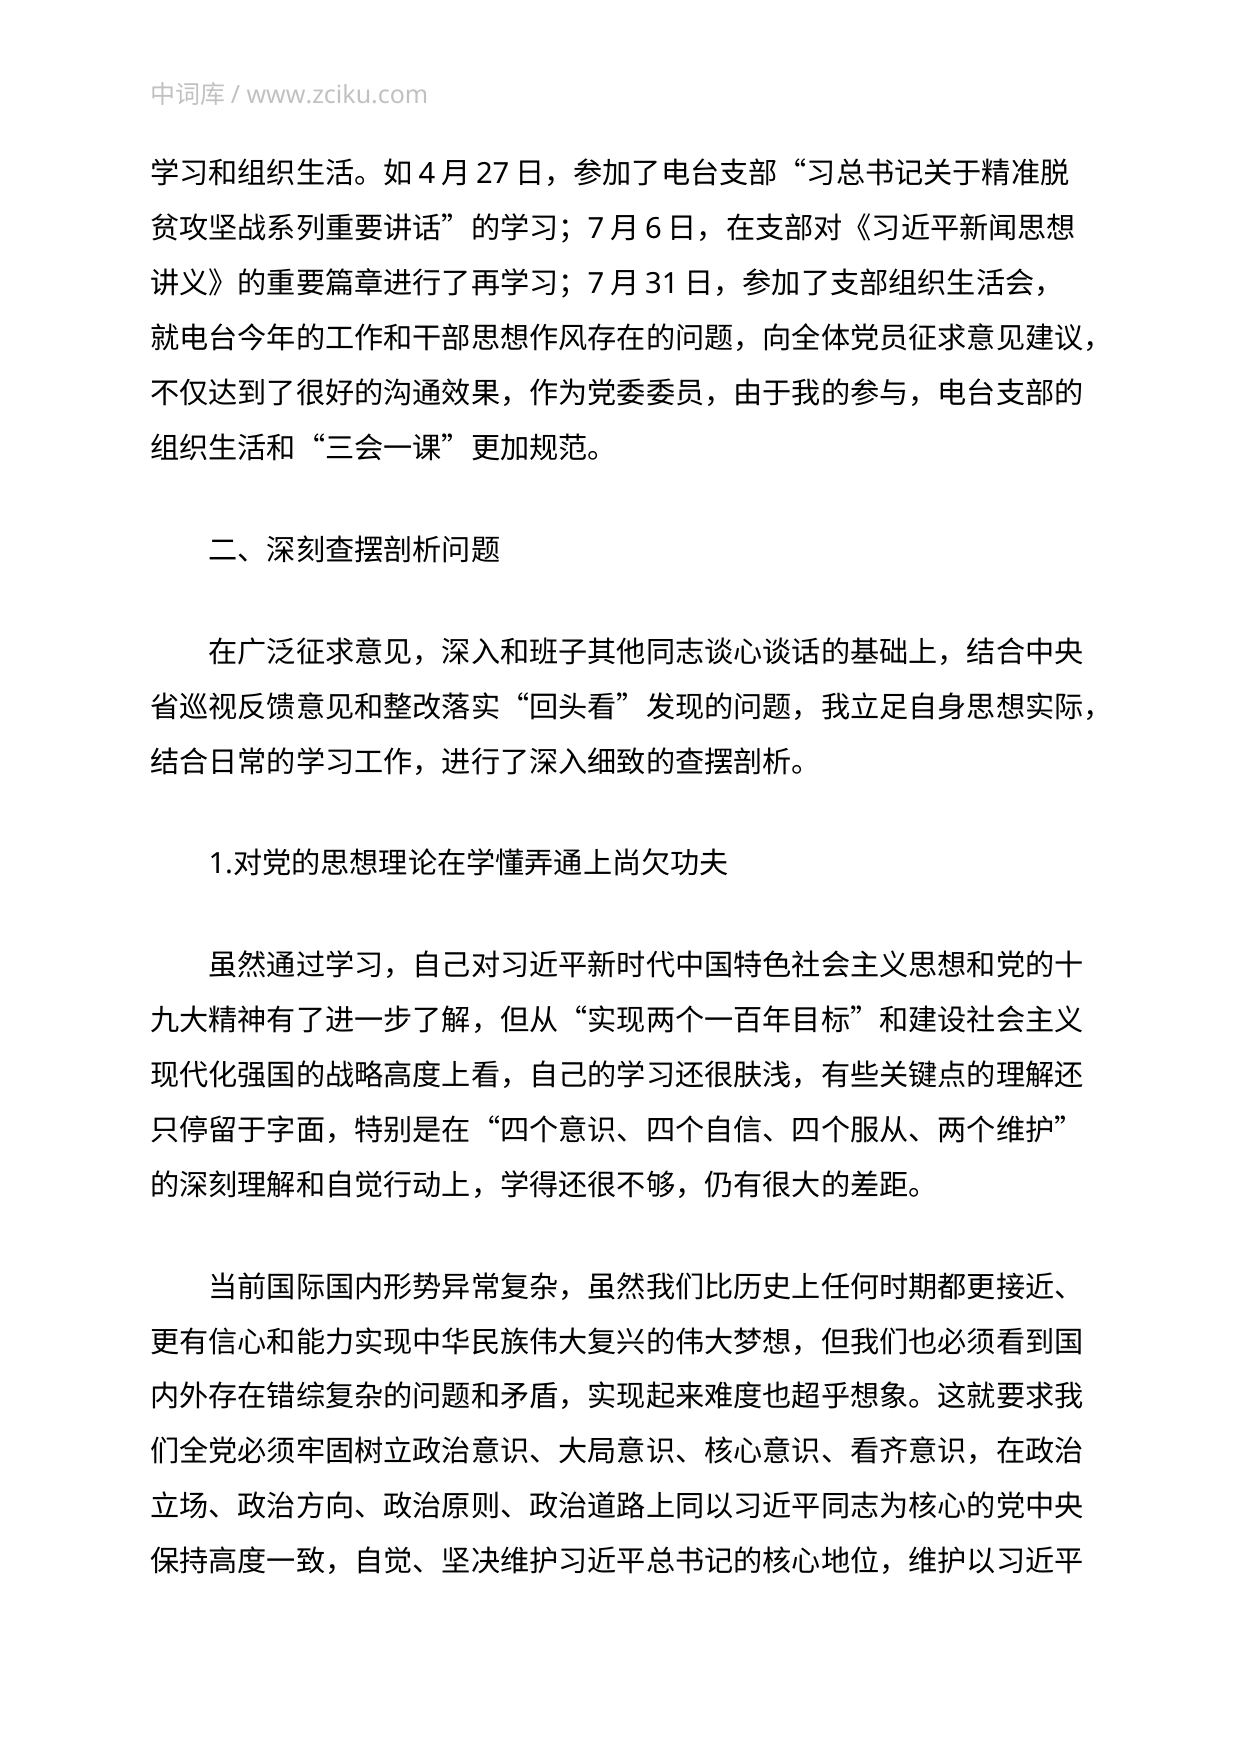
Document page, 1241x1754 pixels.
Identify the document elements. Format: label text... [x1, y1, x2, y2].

text 二、深刻查摆剖析问题 [150, 527, 1090, 569]
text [150, 1263, 1090, 1580]
text 虽然通过学习，自己对习近平新时代中国特色社会主义思想和党的十九大精神有了进一步了解，但从“实现两个一百年目标”和建设社会主义现代化强国的战略高度上看，自己的学习还很肤浅，有些关键点的理解还只停留于字面，特别是在“四个意识、四个自信、四个服从、两个维护”的深刻理解和自觉行动上，学得还很不够，仍有很大的差距。 [150, 942, 1090, 1204]
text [150, 150, 1090, 467]
text 在广泛征求意见，深入和班子其他同志谈心谈话的基础上，结合中央省巡视反馈意见和整改落实“回头看”发现的问题，我立足自身思想实际，结合日常的学习工作，进行了深入细致的查摆剖析。 [150, 628, 1090, 780]
text 1.对党的思想理论在学懂弄通上尚欠功夫 [150, 840, 1090, 882]
